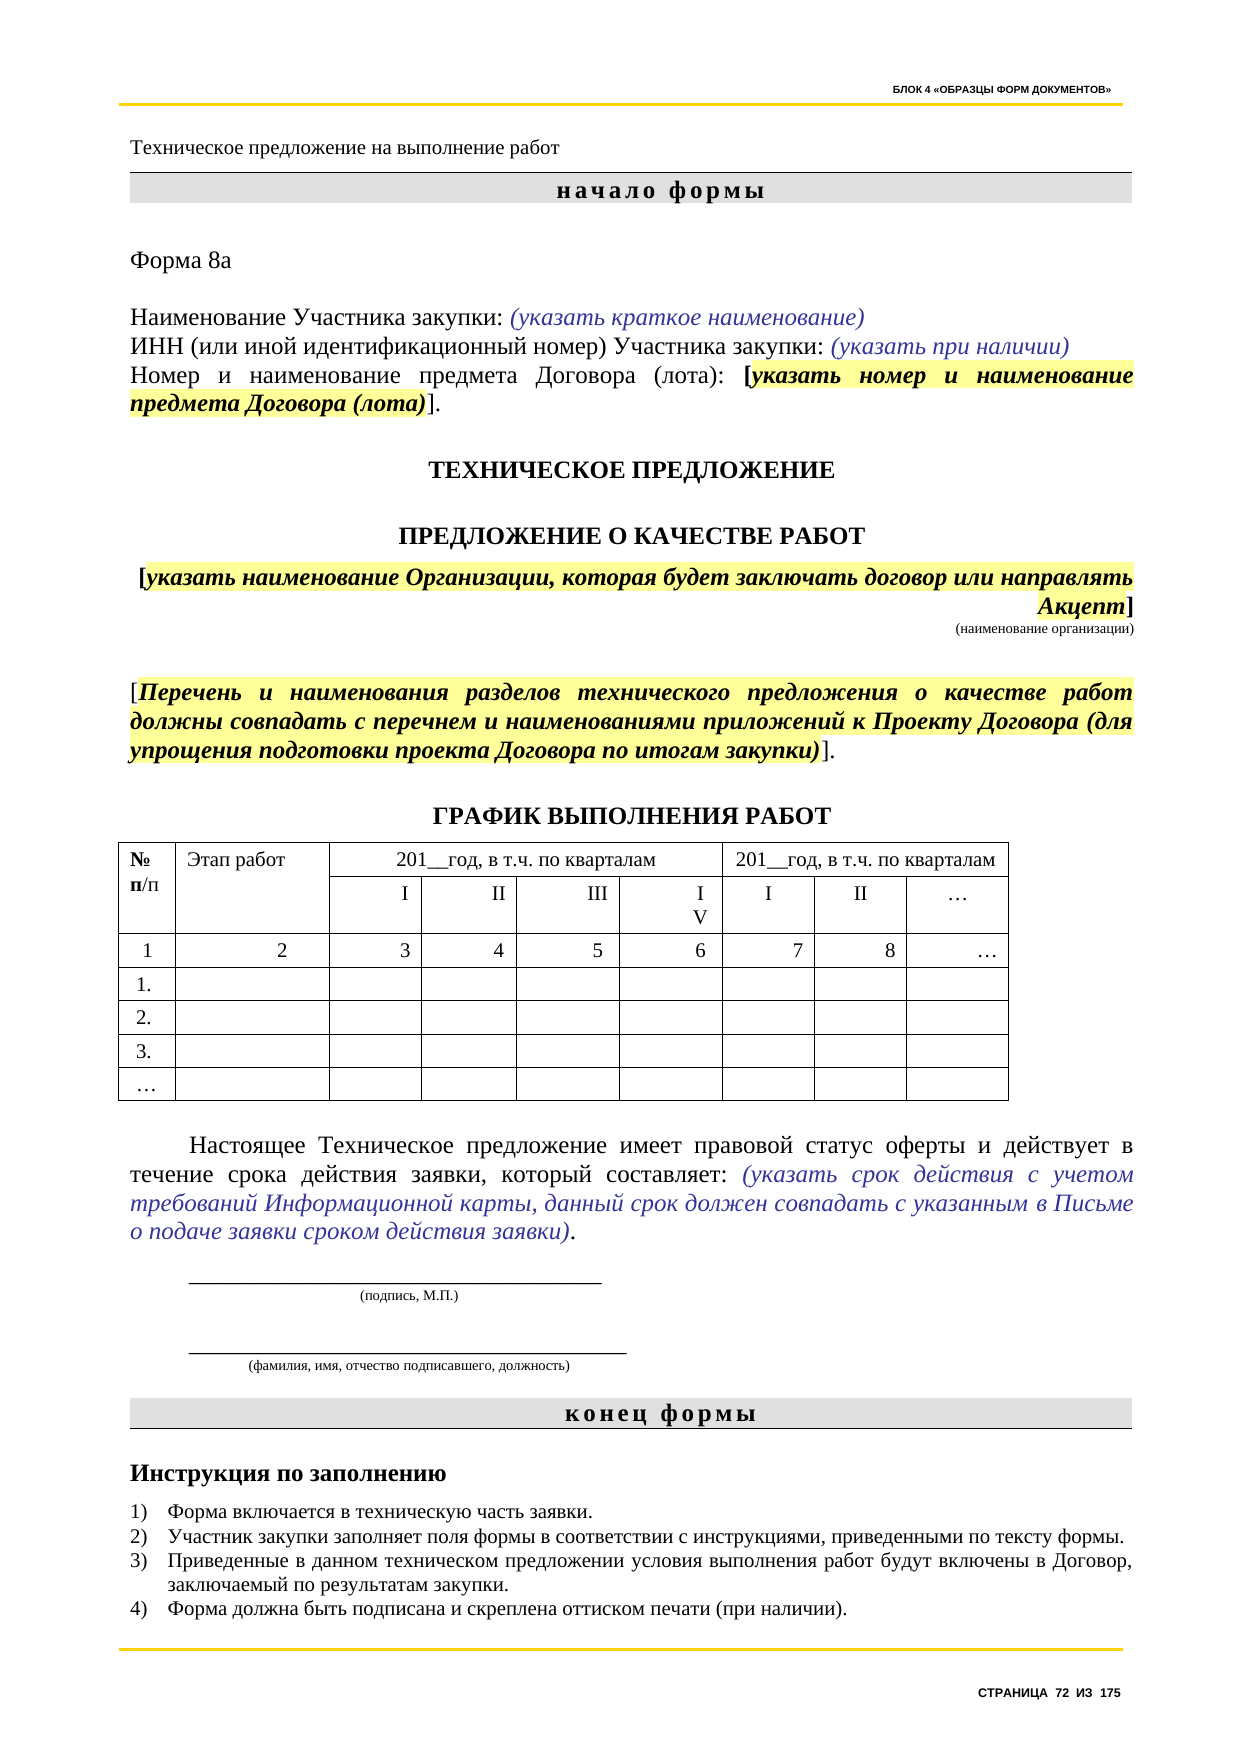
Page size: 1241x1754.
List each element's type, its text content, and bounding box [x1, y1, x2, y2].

table_cell I [723, 877, 814, 933]
list Форма должна быть подписана и скреплена оттиском печати (при наличии). [130, 1596, 1134, 1620]
table_cell 7 [723, 934, 814, 967]
table_cell [422, 1035, 516, 1067]
table_cell [620, 1068, 722, 1100]
table_cell [620, 968, 722, 1000]
table_cell [723, 1035, 814, 1067]
text конец формы [130, 1398, 1132, 1428]
table_cell [815, 1001, 906, 1033]
text _________________________________ [130, 1258, 629, 1286]
table_header № п/п [119, 843, 175, 933]
table_cell [517, 1001, 619, 1033]
text Техническое предложение [130, 455, 1134, 483]
table_cell 1. [119, 968, 175, 1000]
table_cell [815, 968, 906, 1000]
table_cell 3 [330, 934, 421, 967]
text (подпись, М.П.) [130, 1286, 629, 1315]
text Наименование Участника закупки: (указать краткое наименование) [130, 302, 1134, 331]
text Предложение о качестве работ [130, 521, 1134, 550]
table_cell 8 [815, 934, 906, 967]
list Участник закупки заполняет поля формы в соответствии с инструкциями, приведенными по тексту формы. [130, 1523, 1134, 1548]
table_cell [815, 1035, 906, 1067]
table_cell [620, 1035, 722, 1067]
table_cell 4 [422, 934, 516, 967]
table_cell 3. [119, 1035, 175, 1067]
table_cell [517, 1035, 619, 1067]
table_header Этап работ [176, 843, 329, 933]
text Форма 8а [130, 245, 1134, 273]
table_cell [330, 1035, 421, 1067]
table_cell [422, 1068, 516, 1100]
table_cell 6 [620, 934, 722, 967]
table_cell IV [620, 877, 722, 933]
table_cell [517, 968, 619, 1000]
text начало формы [130, 173, 1132, 203]
table_cell II [422, 877, 516, 933]
table_cell I [330, 877, 421, 933]
table_cell … [907, 934, 1008, 967]
list Форма включается в техническую часть заявки. [130, 1499, 1134, 1523]
text Техническое предложение на выполнение работ [130, 135, 1134, 159]
table_cell [815, 1068, 906, 1100]
text Инструкция по заполнению [130, 1458, 1134, 1487]
table_cell 2. [119, 1001, 175, 1033]
table_cell [723, 1068, 814, 1100]
table_cell … [907, 877, 1008, 933]
table_cell [176, 1068, 329, 1100]
table_header 201__год, в т.ч. по кварталам [723, 843, 1008, 876]
text График выполнения работ [130, 801, 1134, 830]
table_cell [330, 1068, 421, 1100]
table_cell [907, 1068, 1008, 1100]
table_cell [176, 968, 329, 1000]
table_cell [422, 968, 516, 1000]
text [указать наименование Организации, которая будет заключать договор или направлять Акцепт] [130, 562, 1038, 620]
text ИНН (или иной идентификационный номер) Участника закупки: (указать при наличии) [130, 331, 1134, 360]
table_cell [907, 1001, 1008, 1033]
text (наименование организации) [130, 620, 1134, 648]
table_cell [176, 1001, 329, 1033]
table_cell [330, 1001, 421, 1033]
table_cell III [517, 877, 619, 933]
table_cell … [119, 1068, 175, 1100]
table_cell [723, 1001, 814, 1033]
table_cell [620, 1001, 722, 1033]
text (фамилия, имя, отчество подписавшего, должность) [130, 1356, 629, 1385]
table_header 201__год, в т.ч. по кварталам [330, 843, 722, 876]
table_cell [176, 1035, 329, 1067]
table_cell 1 [119, 934, 175, 967]
list Приведенные в данном техническом предложении условия выполнения работ будут включены в Договор, заключаемый по результатам закупки. [130, 1548, 1134, 1596]
table_cell [422, 1001, 516, 1033]
table_cell [907, 968, 1008, 1000]
table_cell [517, 1068, 619, 1100]
table_cell II [815, 877, 906, 933]
text ___________________________________ [130, 1328, 629, 1356]
table_cell [330, 968, 421, 1000]
text Настоящее Техническое предложение имеет правовой статус оферты и действует в течение срока действия заявки, который составляет: (указать срок действия с учетом требований Информационной карты, данный срок должен совпадать с указанным в Письме о подаче заявки сроком действия заявки). [130, 1130, 1134, 1245]
table_cell [907, 1035, 1008, 1067]
table_cell 5 [517, 934, 619, 967]
table_cell 2 [176, 934, 329, 967]
text Номер и наименование предмета Договора (лота): [указать номер и наименование предмета Договора (лота)]. [130, 360, 1134, 417]
table_cell [723, 968, 814, 1000]
